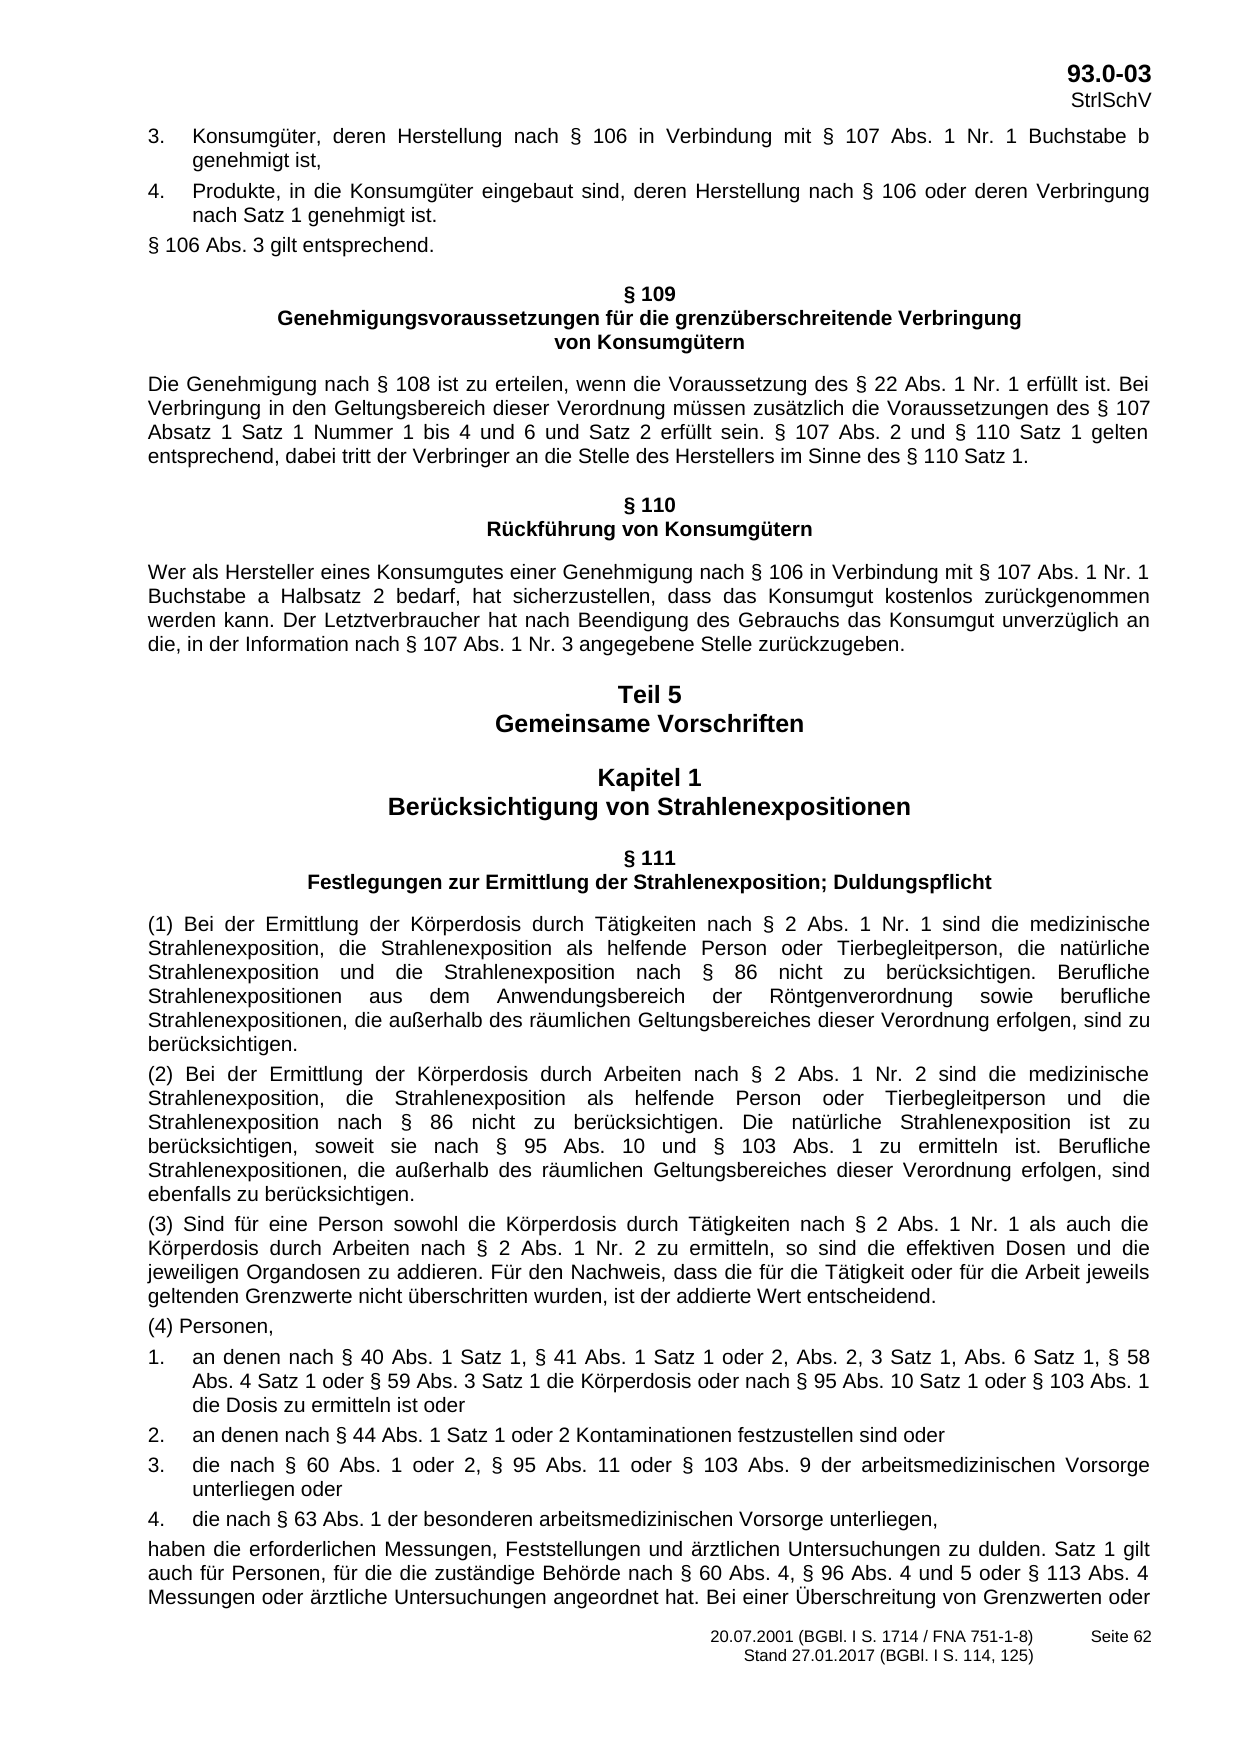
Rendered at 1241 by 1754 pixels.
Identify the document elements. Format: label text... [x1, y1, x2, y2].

subtitle Teil 5 Gemeinsame Vorschriften [148, 681, 1152, 738]
text (1) Bei der Ermittlung der Körperdosis durch Tätigkeiten nach § 2 Abs. 1 Nr. 1 sind die medizinische Strahlenexposition, die Strahlenexposition als helfende Person oder Tierbegleitperson, die natürliche Strahlenexposition und die Strahlenexposition nach § 86 nicht zu berücksichtigen. Berufliche Strahlenexpositionen aus dem Anwendungsbereich der Röntgenverordnung sowie berufliche Strahlenexpositionen, die außerhalb des räumlichen Geltungsbereiches dieser Verordnung erfolgen, sind zu berücksichtigen. [148, 912, 1152, 1056]
text 3. Konsumgüter, deren Herstellung nach § 106 in Verbindung mit § 107 Abs. 1 Nr. 1 Buchstabe b genehmigt ist, [148, 124, 1152, 172]
text (2) Bei der Ermittlung der Körperdosis durch Arbeiten nach § 2 Abs. 1 Nr. 2 sind die medizinische Strahlenexposition, die Strahlenexposition als helfende Person oder Tierbegleitperson und die Strahlenexposition nach § 86 nicht zu berücksichtigen. Die natürliche Strahlenexposition ist zu berücksichtigen, soweit sie nach § 95 Abs. 10 und § 103 Abs. 1 zu ermitteln ist. Berufliche Strahlenexpositionen, die außerhalb des räumlichen Geltungsbereiches dieser Verordnung erfolgen, sind ebenfalls zu berücksichtigen. [148, 1062, 1152, 1206]
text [148, 1537, 1152, 1609]
text Wer als Hersteller eines Konsumgutes einer Genehmigung nach § 106 in Verbindung mit § 107 Abs. 1 Nr. 1 Buchstabe a Halbsatz 2 bedarf, hat sicherzustellen, dass das Konsumgut kostenlos zurückgenommen werden kann. Der Letztverbraucher hat nach Beendigung des Gebrauchs das Konsumgut unverzüglich an die, in der Information nach § 107 Abs. 1 Nr. 3 angegebene Stelle zurückzugeben. [148, 560, 1152, 656]
text 1. an denen nach § 40 Abs. 1 Satz 1, § 41 Abs. 1 Satz 1 oder 2, Abs. 2, 3 Satz 1, Abs. 6 Satz 1, § 58 Abs. 4 Satz 1 oder § 59 Abs. 3 Satz 1 die Körperdosis oder nach § 95 Abs. 10 Satz 1 oder § 103 Abs. 1 die Dosis zu ermitteln ist oder [148, 1344, 1152, 1416]
text (4) Personen, [148, 1314, 1152, 1338]
text 4. Produkte, in die Konsumgüter eingebaut sind, deren Herstellung nach § 106 oder deren Verbringung nach Satz 1 genehmigt ist. [148, 178, 1152, 226]
subtitle § 110 Rückführung von Konsumgütern [148, 493, 1152, 541]
text 3. die nach § 60 Abs. 1 oder 2, § 95 Abs. 11 oder § 103 Abs. 9 der arbeitsmedizinischen Vorsorge unterliegen oder [148, 1453, 1152, 1501]
text 2. an denen nach § 44 Abs. 1 Satz 1 oder 2 Kontaminationen festzustellen sind oder [148, 1423, 1152, 1447]
subtitle § 109 Genehmigungsvoraussetzungen für die grenzüberschreitende Verbringung von Konsumgütern [148, 282, 1152, 353]
subtitle § 111 Festlegungen zur Ermittlung der Strahlenexposition; Duldungspflicht [148, 846, 1152, 893]
text Die Genehmigung nach § 108 ist zu erteilen, wenn die Voraussetzung des § 22 Abs. 1 Nr. 1 erfüllt ist. Bei Verbringung in den Geltungsbereich dieser Verordnung müssen zusätzlich die Voraussetzungen des § 107 Absatz 1 Satz 1 Nummer 1 bis 4 und 6 und Satz 2 erfüllt sein. § 107 Abs. 2 und § 110 Satz 1 gelten entsprechend, dabei tritt der Verbringer an die Stelle des Herstellers im Sinne des § 110 Satz 1. [148, 372, 1152, 468]
subtitle Kapitel 1 Berücksichtigung von Strahlenexpositionen [148, 763, 1152, 821]
text § 106 Abs. 3 gilt entsprechend. [148, 233, 1152, 257]
text (3) Sind für eine Person sowohl die Körperdosis durch Tätigkeiten nach § 2 Abs. 1 Nr. 1 als auch die Körperdosis durch Arbeiten nach § 2 Abs. 1 Nr. 2 zu ermitteln, so sind die effektiven Dosen und die jeweiligen Organdosen zu addieren. Für den Nachweis, dass die für die Tätigkeit oder für die Arbeit jeweils geltenden Grenzwerte nicht überschritten wurden, ist der addierte Wert entscheidend. [148, 1212, 1152, 1308]
text 4. die nach § 63 Abs. 1 der besonderen arbeitsmedizinischen Vorsorge unterliegen, [148, 1507, 1152, 1531]
